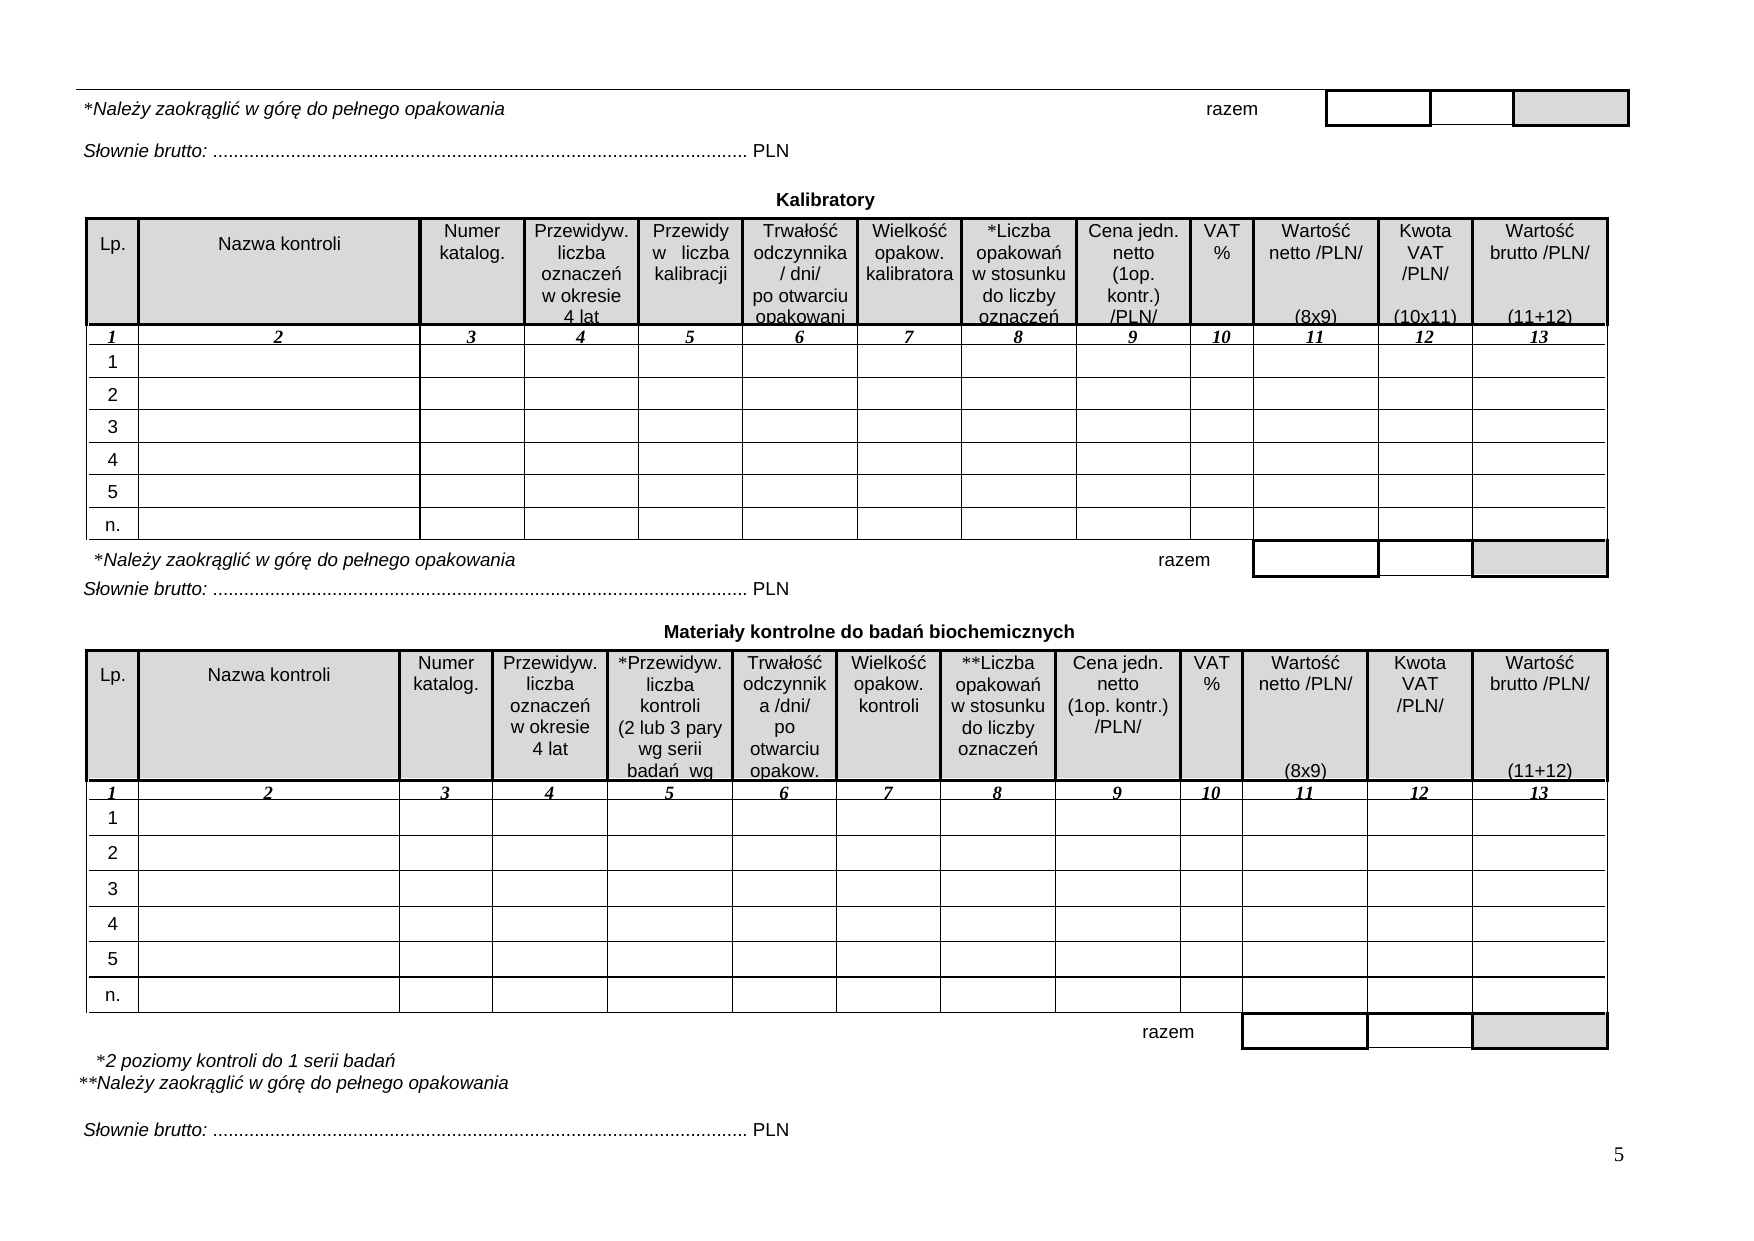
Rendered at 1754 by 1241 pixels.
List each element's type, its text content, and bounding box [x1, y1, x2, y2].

table_cell [608, 942, 732, 976]
table_cell 2 [139, 782, 399, 799]
table_cell 7 [858, 326, 961, 344]
table_cell razem [1076, 540, 1252, 574]
table_cell [858, 508, 961, 539]
table_cell [858, 345, 961, 377]
table_cell [837, 800, 940, 835]
table_cell [421, 345, 524, 377]
table_header Wartość brutto /PLN/ (11+12) [1474, 220, 1606, 323]
table_cell [1077, 443, 1190, 474]
table_cell [639, 345, 742, 377]
table_cell [1255, 542, 1377, 574]
table_cell [1515, 92, 1627, 124]
table_cell [608, 836, 732, 870]
table_cell 6 [743, 326, 857, 344]
table_cell [400, 836, 492, 870]
table_cell [139, 836, 399, 870]
table_cell [1243, 907, 1367, 941]
table_cell 2 [139, 326, 419, 344]
table_cell [139, 942, 399, 976]
table_cell [743, 508, 857, 539]
table_cell [1191, 443, 1253, 474]
table_cell 5 [87, 941, 138, 976]
table_header Nazwa kontroli [140, 220, 418, 323]
table_cell [1473, 941, 1607, 976]
table_cell [608, 907, 732, 941]
table_cell 6 [733, 782, 836, 799]
table_cell [1181, 942, 1242, 976]
table_cell [941, 907, 1055, 941]
table_cell [837, 836, 940, 870]
table_cell 11 [1243, 782, 1367, 799]
table_cell 5 [639, 326, 742, 344]
table_cell [1077, 378, 1190, 409]
table_cell [608, 871, 732, 906]
table_cell [1254, 443, 1378, 474]
table_header **Liczba opakowań w stosunku do liczby oznaczeń [942, 652, 1054, 778]
table_cell [639, 475, 742, 507]
table_cell [962, 475, 1076, 507]
table_cell [639, 443, 742, 474]
table_cell [1473, 442, 1607, 474]
table_cell [1056, 871, 1180, 906]
text Słownie brutto: ....................................................................................................... PLN [78, 578, 1624, 599]
table_cell [525, 378, 638, 409]
table_cell [525, 508, 638, 539]
table_cell [139, 410, 419, 442]
table_cell 4 [493, 782, 607, 799]
table_cell [421, 410, 524, 442]
table_cell [733, 871, 836, 906]
text Materiały kontrolne do badań biochemicznych [26, 621, 1713, 642]
table_cell [743, 443, 857, 474]
table_cell 4 [525, 326, 638, 344]
table_cell [1368, 800, 1472, 835]
table_cell [1473, 409, 1607, 442]
table_cell 4 [87, 906, 138, 941]
table_cell [941, 978, 1055, 1012]
table_cell 9 [1077, 326, 1190, 344]
table_cell [743, 345, 857, 377]
table_cell [1368, 836, 1472, 870]
table_header Lp. [88, 652, 137, 778]
table_cell [400, 942, 492, 976]
table_cell [1181, 836, 1242, 870]
table_cell [1473, 976, 1607, 1012]
table_cell 3 [400, 782, 492, 799]
table_header Nazwa kontroli [140, 652, 398, 778]
table_cell 12 [1379, 326, 1472, 344]
table_cell [733, 978, 836, 1012]
table_cell [1244, 1015, 1366, 1047]
table_cell [1191, 475, 1253, 507]
table_cell [1328, 92, 1429, 124]
table_header Wielkość opakow. kontroli [838, 652, 939, 778]
table_cell [1368, 978, 1472, 1012]
table_cell [1473, 474, 1607, 507]
table_header Numer katalog. [422, 220, 523, 323]
table_cell [1077, 410, 1190, 442]
table_header Wartość netto /PLN/ (8x9) [1244, 652, 1366, 778]
table_cell [1191, 345, 1253, 377]
table_header VAT % [1192, 220, 1252, 323]
table_cell [139, 443, 419, 474]
table_cell [139, 475, 419, 507]
table_cell [1056, 800, 1180, 835]
table_cell 1 [87, 799, 138, 835]
table_cell 7 [837, 782, 940, 799]
table_cell [1243, 871, 1367, 906]
table_cell [525, 345, 638, 377]
table_cell [1379, 345, 1472, 377]
table_cell [1056, 907, 1180, 941]
text Słownie brutto: ....................................................................................................... PLN [78, 140, 1624, 161]
table_cell [1181, 978, 1242, 1012]
table_cell [733, 800, 836, 835]
table_cell [1243, 942, 1367, 976]
table_cell [1432, 92, 1512, 124]
table_cell [1379, 378, 1472, 409]
table_cell [941, 836, 1055, 870]
table_header Trwałość odczynnika / dni/ po otwarciu opakowania [744, 220, 856, 323]
text **Należy zaokrąglić w górę do pełnego opakowania [78, 1072, 1624, 1094]
table_cell [858, 378, 961, 409]
text Słownie brutto: ....................................................................................................... PLN [78, 1119, 1624, 1140]
table_cell [1473, 377, 1607, 409]
table_cell [1380, 542, 1471, 574]
table_cell 10 [1181, 782, 1242, 799]
table_cell [962, 443, 1076, 474]
table_header *Liczba opakowań w stosunku do liczby oznaczeń [963, 220, 1075, 323]
text Kalibratory [27, 189, 1624, 211]
table_cell [1473, 870, 1607, 906]
table_header Kwota VAT /PLN/ (10x11) [1380, 220, 1471, 323]
table_cell [941, 942, 1055, 976]
table_cell [1056, 942, 1180, 976]
table_cell 4 [87, 442, 138, 474]
table_cell [400, 978, 492, 1012]
table_cell [421, 443, 524, 474]
table_cell [400, 871, 492, 906]
table_cell [1474, 539, 1606, 574]
table_cell [1368, 942, 1472, 976]
table_cell n. [87, 507, 138, 539]
table_cell [1254, 475, 1378, 507]
table_cell 9 [1056, 782, 1180, 799]
table_cell [1191, 378, 1253, 409]
table_cell [493, 978, 607, 1012]
table_cell 10 [1191, 326, 1253, 344]
table_header Cena jedn. netto (1op. kontr.) /PLN/ [1078, 220, 1189, 323]
table_cell [837, 978, 940, 1012]
table_cell [1379, 508, 1472, 539]
table_cell 13 [1473, 323, 1607, 344]
table_cell [858, 410, 961, 442]
table_cell [139, 800, 399, 835]
table_cell [1369, 1015, 1471, 1047]
table_cell [525, 410, 638, 442]
table_cell 3 [421, 326, 524, 344]
table_cell [1379, 475, 1472, 507]
table_header Numer katalog. [401, 652, 491, 778]
table_cell [139, 378, 419, 409]
text *2 poziomy kontroli do 1 serii badań [59, 1050, 1624, 1072]
table_cell [1379, 443, 1472, 474]
table_cell [400, 800, 492, 835]
table_cell [1254, 508, 1378, 539]
table_header Cena jedn. netto (1op. kontr.) /PLN/ [1057, 652, 1179, 778]
table_cell [87, 1012, 1055, 1047]
table_header Przewidyw liczba kalibracji [640, 220, 741, 323]
table_cell [1368, 907, 1472, 941]
table_cell [139, 345, 419, 377]
table_cell [1243, 836, 1367, 870]
table_cell [608, 800, 732, 835]
table_cell [1474, 1012, 1606, 1047]
table_cell 2 [87, 377, 138, 409]
table_header Przewidyw. liczba oznaczeń w okresie 4 lat [526, 220, 637, 323]
table_header *Przewidyw. liczba kontroli (2 lub 3 pary wg serii badań wg częstości oznaczeń [609, 652, 731, 778]
table_cell [743, 475, 857, 507]
table_cell [400, 907, 492, 941]
table_header Wielkość opakow. kalibratora [859, 220, 960, 323]
table_header VAT % [1182, 652, 1241, 778]
table_cell [493, 907, 607, 941]
table_header Przewidyw. liczba oznaczeń w okresie 4 lat [494, 652, 606, 778]
table_cell [743, 378, 857, 409]
table_cell [639, 508, 742, 539]
table_cell 1 [87, 344, 138, 377]
table_cell [837, 907, 940, 941]
table_cell [608, 978, 732, 1012]
table_cell [1181, 800, 1242, 835]
table_cell [639, 410, 742, 442]
table_cell [493, 871, 607, 906]
table_cell 3 [87, 870, 138, 906]
table_cell 11 [1254, 326, 1378, 344]
table_header Wartość netto /PLN/ (8x9) [1255, 220, 1377, 323]
table_cell [139, 978, 399, 1012]
table_cell [1056, 836, 1180, 870]
table_cell 5 [608, 782, 732, 799]
table_cell [421, 378, 524, 409]
table_cell [941, 871, 1055, 906]
table_cell [421, 508, 524, 539]
table_cell [1181, 907, 1242, 941]
table_cell [1379, 410, 1472, 442]
table_cell [1077, 345, 1190, 377]
table_cell 8 [941, 782, 1055, 799]
table_cell [493, 800, 607, 835]
table_cell [858, 475, 961, 507]
table_cell [1181, 871, 1242, 906]
table_cell [525, 443, 638, 474]
table_cell [421, 475, 524, 507]
table_cell [743, 410, 857, 442]
table_cell [1473, 344, 1607, 377]
table_cell [1191, 508, 1253, 539]
table_cell n. [87, 976, 138, 1012]
table_cell [1243, 800, 1367, 835]
table_cell 3 [87, 409, 138, 442]
table_cell [493, 836, 607, 870]
table_cell razem [1055, 1013, 1241, 1047]
table_cell *Należy zaokrąglić w górę do pełnego opakowania [76, 90, 1170, 124]
table_cell [1077, 475, 1190, 507]
table_cell 5 [87, 474, 138, 507]
table_cell [493, 942, 607, 976]
table_cell [1191, 410, 1253, 442]
table_cell [1254, 345, 1378, 377]
table_cell [525, 475, 638, 507]
table_cell [639, 378, 742, 409]
table_cell [733, 836, 836, 870]
table_cell [837, 871, 940, 906]
table_cell [962, 345, 1076, 377]
table_cell 13 [1473, 779, 1607, 799]
table_cell [941, 800, 1055, 835]
table_cell [733, 907, 836, 941]
table_cell [139, 508, 419, 539]
table_cell [733, 942, 836, 976]
table_header Trwałość odczynnika /dni/ po otwarciu opakow. [734, 652, 835, 778]
table_header Wartość brutto /PLN/ (11+12) [1474, 652, 1606, 778]
table_cell [139, 871, 399, 906]
table_cell [139, 907, 399, 941]
table_cell 8 [962, 326, 1076, 344]
table_cell [962, 378, 1076, 409]
table_cell [1473, 906, 1607, 941]
table_cell [962, 410, 1076, 442]
table_cell [1254, 378, 1378, 409]
table_cell [1473, 799, 1607, 835]
table_cell [1368, 871, 1472, 906]
table_cell [1473, 507, 1607, 539]
table_header Kwota VAT /PLN/ (10x11) [1369, 652, 1471, 778]
table_cell razem [1170, 90, 1325, 124]
table_cell [837, 942, 940, 976]
table_cell [1243, 978, 1367, 1012]
table_cell 1 [87, 323, 138, 344]
table_cell [858, 443, 961, 474]
table_cell [1056, 978, 1180, 1012]
table_cell 12 [1368, 782, 1472, 799]
table_cell [1473, 835, 1607, 870]
table_cell 2 [87, 835, 138, 870]
table_header Lp. [88, 220, 137, 323]
table_cell [1077, 508, 1190, 539]
table_cell [1254, 410, 1378, 442]
table_cell [962, 508, 1076, 539]
table_cell *Należy zaokrąglić w górę do pełnego opakowania [87, 539, 1076, 574]
table_cell 1 [87, 779, 138, 799]
